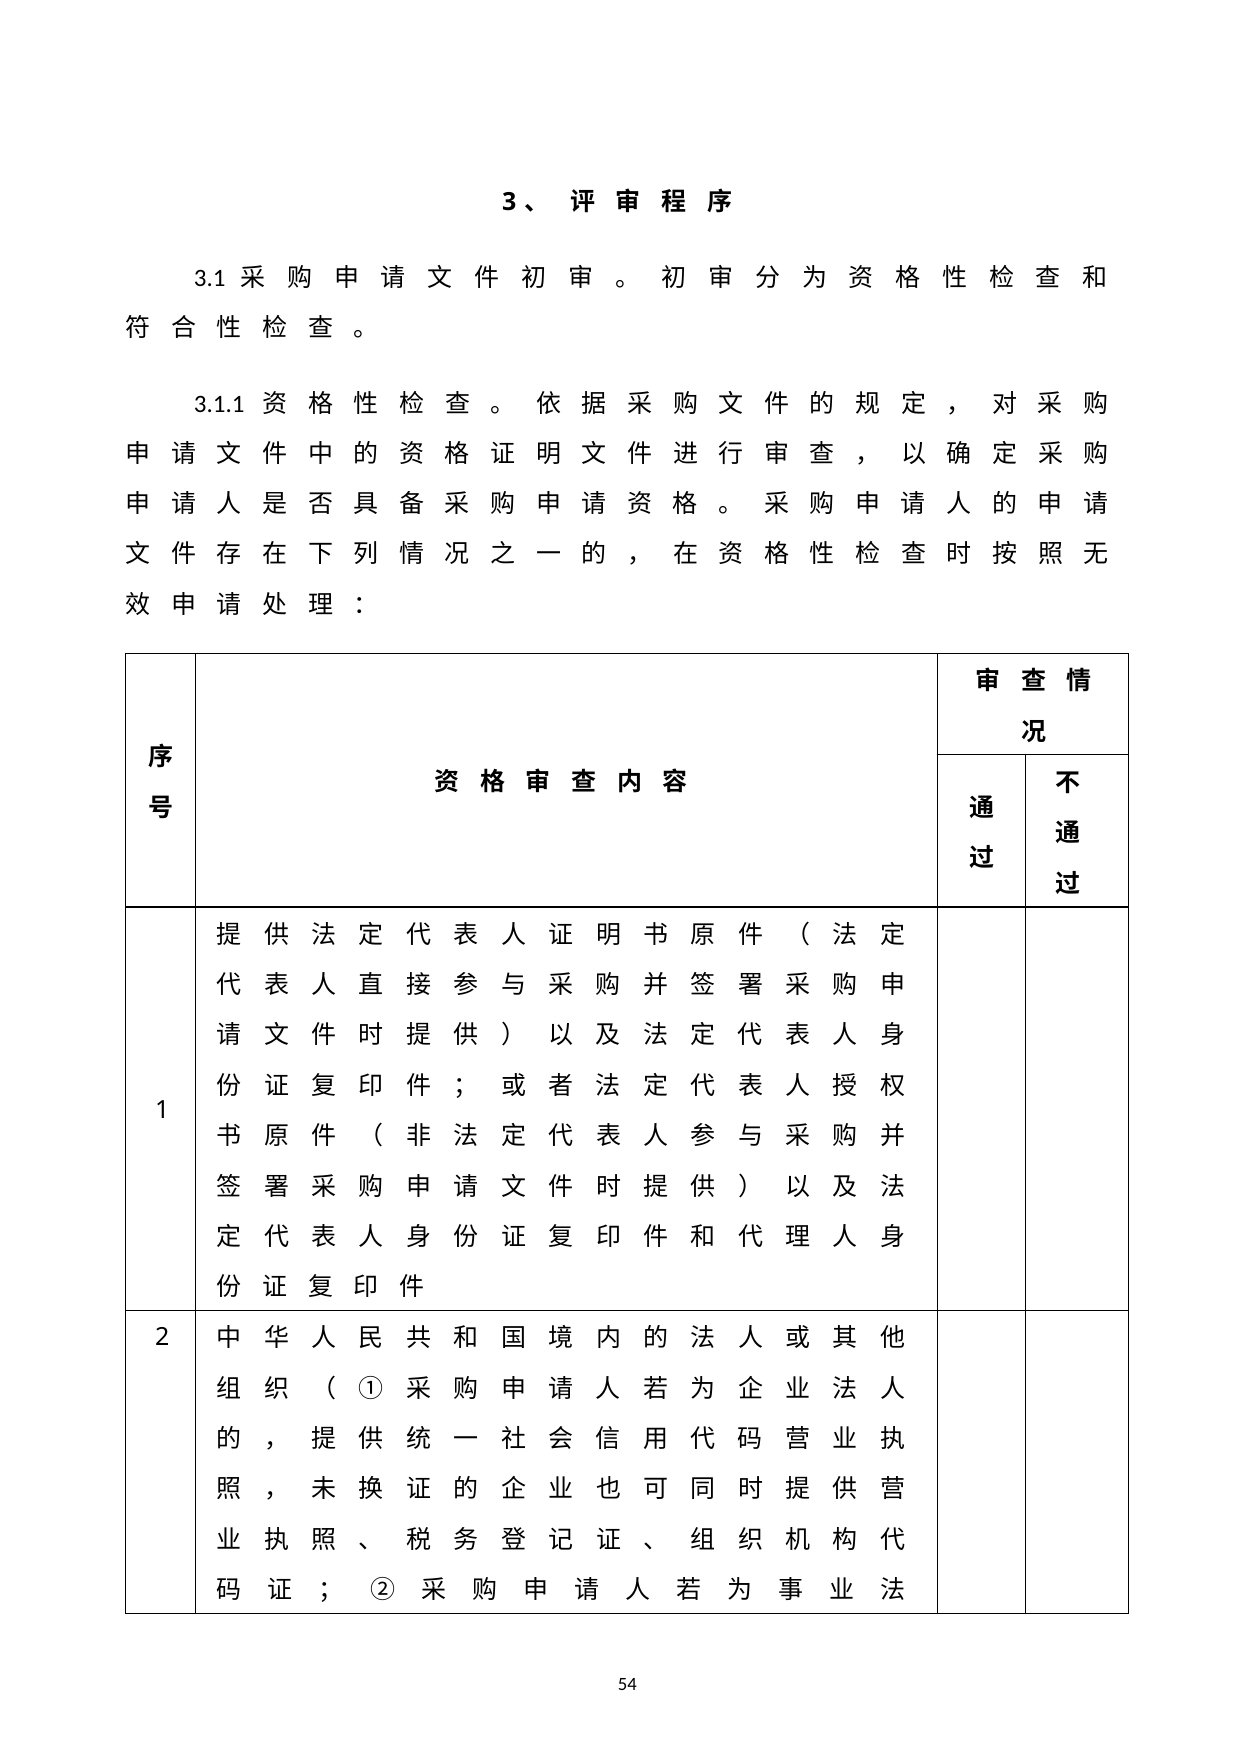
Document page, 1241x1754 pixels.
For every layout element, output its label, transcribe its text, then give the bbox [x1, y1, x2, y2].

table_cell 不通过 [1026, 755, 1128, 906]
table_cell 1 [126, 908, 195, 1310]
text 3.1.1资格性检查。依据采购文件的规定，对采购申请文件中的资格证明文件进行审查，以确定采购申请人是否具备采购申请资格。采购申请人的申请文件存在下列情况之一的，在资格性检查时按照无效申请处理： [125, 376, 1129, 628]
table_cell [1026, 908, 1128, 1310]
table_cell 提供法定代表人证明书原件（法定代表人直接参与采购并签署采购申请文件时提供）以及法定代表人身份证复印件；或者法定代表人授权书原件（非法定代表人参与采购并签署采购申请文件时提供）以及法定代表人身份证复印件和代理人身份证复印件 [196, 908, 937, 1310]
table_cell 2 [126, 1311, 195, 1613]
text 3、评审程序 [125, 175, 1129, 225]
table_cell [938, 1311, 1025, 1613]
table_cell 通过 [938, 755, 1025, 906]
table_cell [938, 908, 1025, 1310]
table_header 审查情况 [938, 654, 1128, 754]
text 3.1采购申请文件初审。初审分为资格性检查和符合性检查。 [125, 250, 1129, 351]
table_header 资格审查内容 [196, 654, 937, 906]
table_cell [196, 1311, 937, 1613]
table_cell [1026, 1311, 1128, 1613]
table_header 序号 [126, 654, 195, 906]
